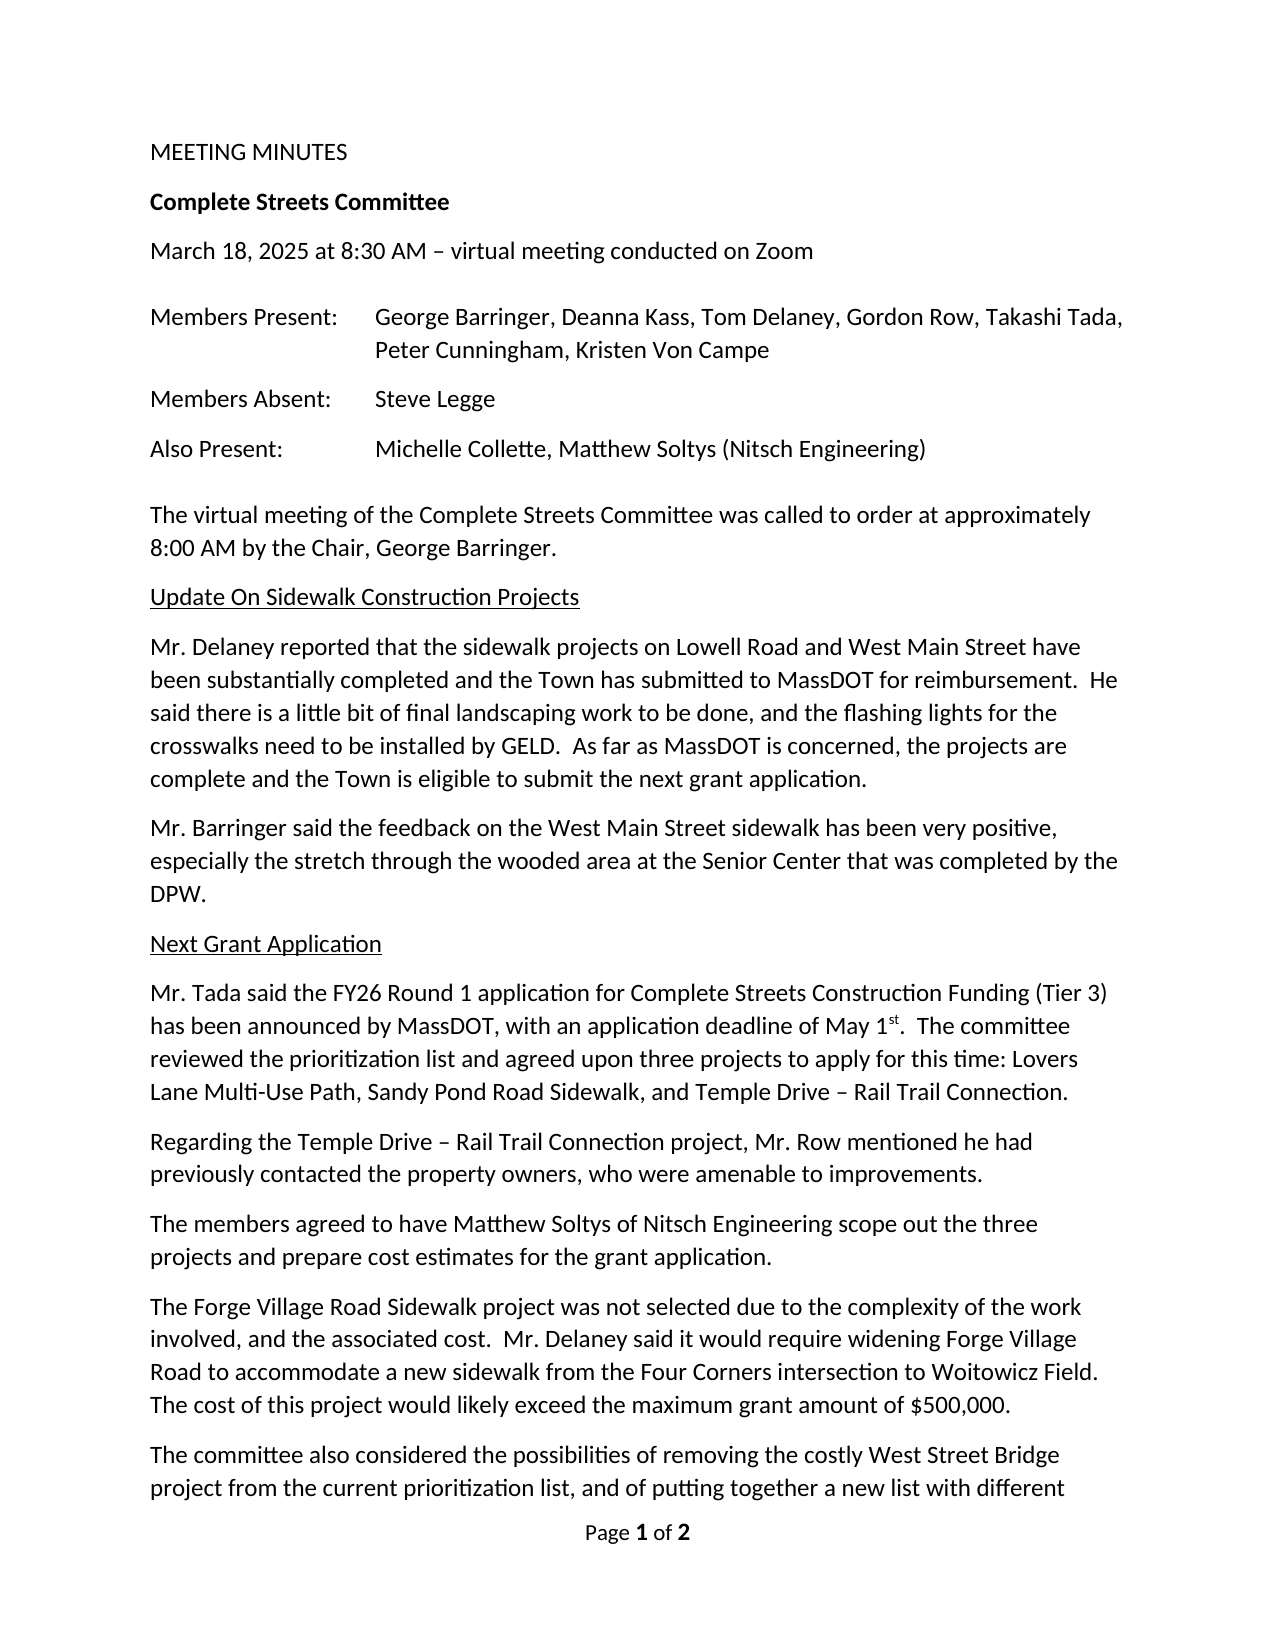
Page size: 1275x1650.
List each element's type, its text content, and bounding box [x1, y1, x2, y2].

text Regarding the Temple Drive – Rail Trail Connection project, Mr. Row mentioned he had previously contacted the property owners, who were amenable to improvements. [150, 1126, 1125, 1189]
text Update On Sidewalk Construction Projects [150, 581, 1125, 612]
text Mr. Delaney reported that the sidewalk projects on Lowell Road and West Main Street have been substantially completed and the Town has submitted to MassDOT for reimbursement. He said there is a little bit of final landscaping work to be done, and the flashing lights for the crosswalks need to be installed by GELD. As far as MassDOT is concerned, the projects are complete and the Town is eligible to submit the next grant application. [150, 631, 1125, 793]
text March 18, 2025 at 8:30 AM – virtual meeting conducted on Zoom [150, 235, 1125, 266]
text Next Grant Application [150, 928, 1125, 958]
text Members Present: George Barringer, Deanna Kass, Tom Delaney, Gordon Row, Takashi Tada, Peter Cunningham, Kristen Von Campe [150, 301, 1125, 364]
text Mr. Barringer said the feedback on the West Main Street sidewalk has been very positive, especially the stretch through the wooded area at the Senior Center that was completed by the DPW. [150, 812, 1125, 909]
text Mr. Tada said the FY26 Round 1 application for Complete Streets Construction Funding (Tier 3) has been announced by MassDOT, with an application deadline of May 1st. The committee reviewed the prioritization list and agreed upon three projects to apply for this time: Lovers Lane Multi-Use Path, Sandy Pond Road Sidewalk, and Temple Drive – Rail Trail Connection. [150, 977, 1125, 1107]
text MEETING MINUTES [150, 136, 1125, 167]
text The Forge Village Road Sidewalk project was not selected due to the complexity of the work involved, and the associated cost. Mr. Delaney said it would require widening Forge Village Road to accommodate a new sidewalk from the Four Corners intersection to Woitowicz Field. The cost of this project would likely exceed the maximum grant amount of $500,000. [150, 1291, 1125, 1420]
text Also Present: Michelle Collette, Matthew Soltys (Nitsch Engineering) [150, 433, 1125, 464]
text Complete Streets Committee [150, 186, 1125, 216]
text The virtual meeting of the Complete Streets Committee was called to order at approximately 8:00 AM by the Chair, George Barringer. [150, 499, 1125, 562]
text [150, 1439, 1125, 1502]
text Members Absent: Steve Legge [150, 383, 1125, 414]
text The members agreed to have Matthew Soltys of Nitsch Engineering scope out the three projects and prepare cost estimates for the grant application. [150, 1208, 1125, 1272]
